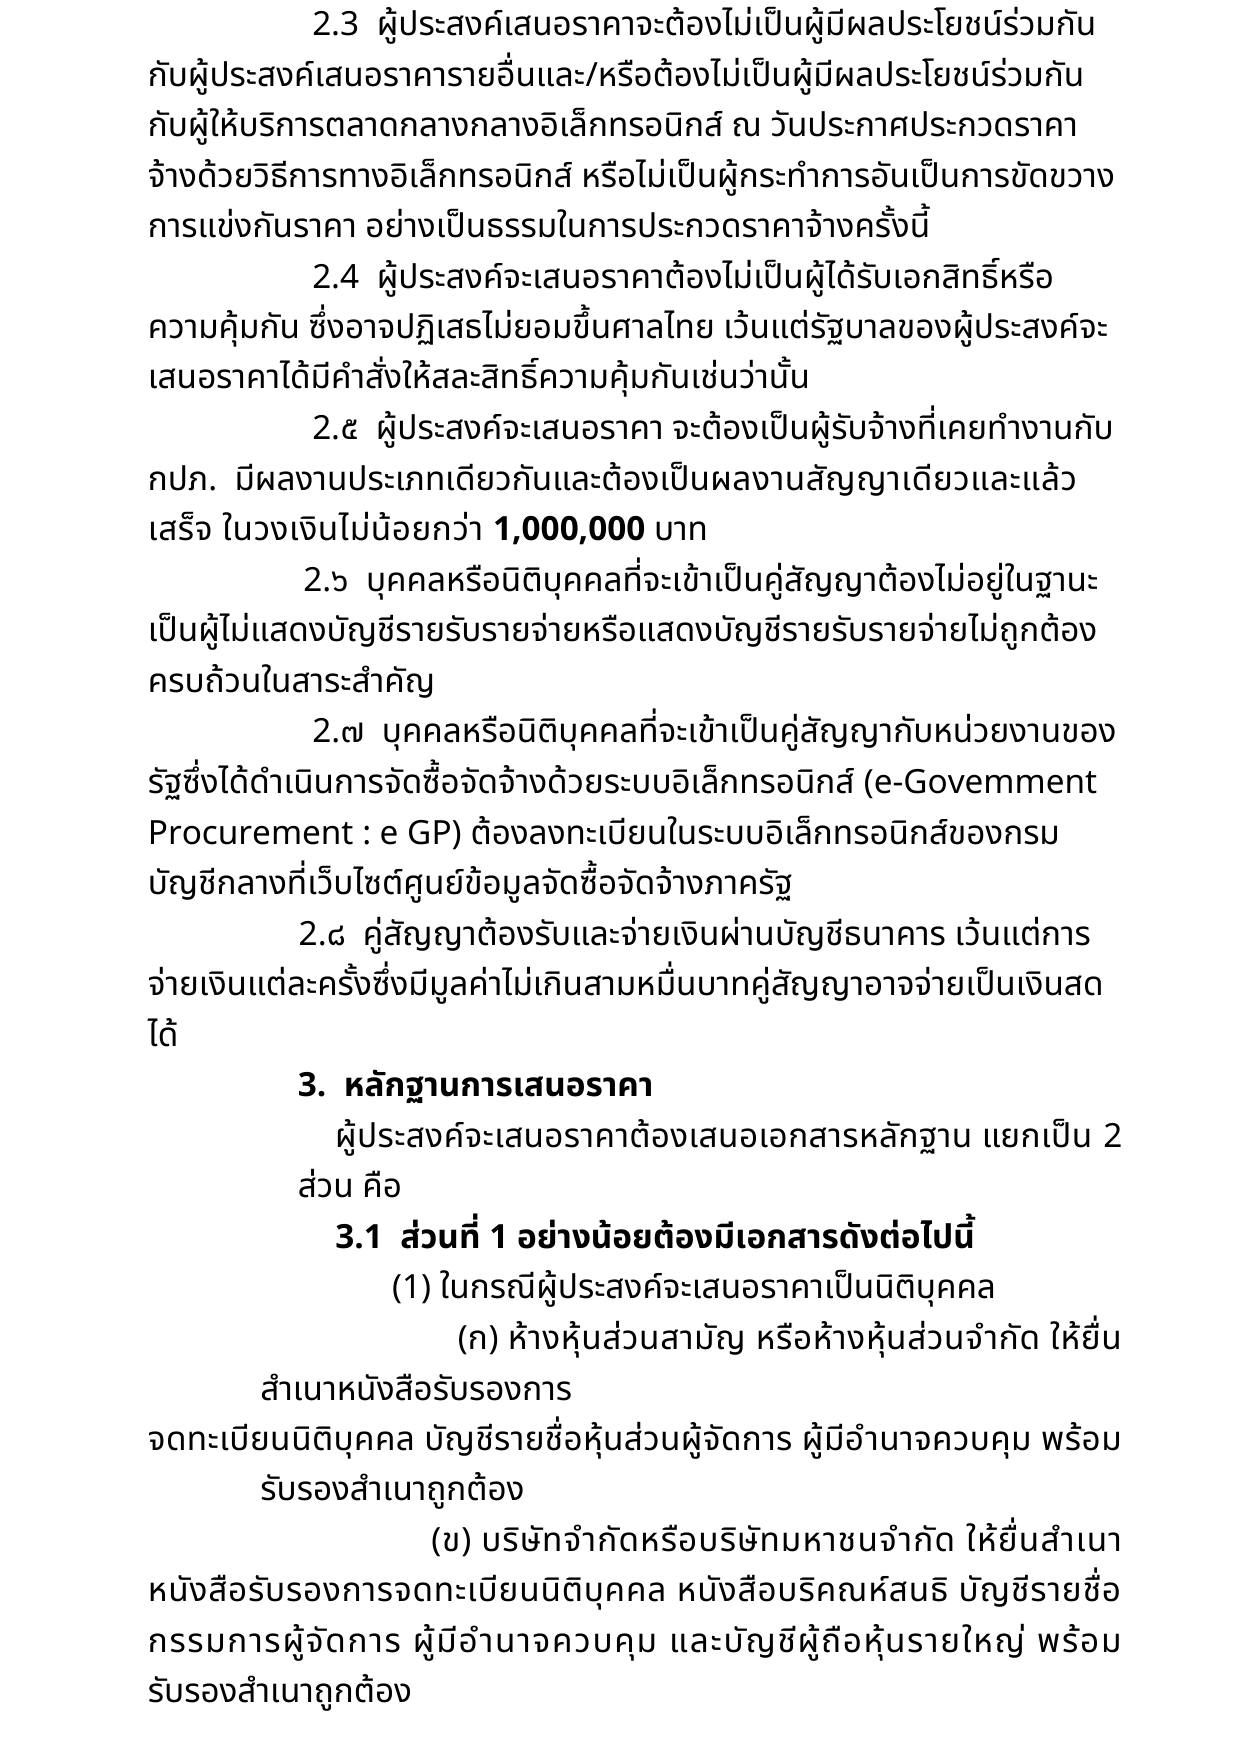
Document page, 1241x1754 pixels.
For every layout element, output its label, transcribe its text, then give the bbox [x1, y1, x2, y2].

text 2.๗ บุคคลหรือนิติบุคคลที่จะเข้าเป็นคู่สัญญากับหน่วยงานของรัฐซึ่งได้ดำเนินการจัดซื้อจัดจ้างด้วยระบบอิเล็กทรอนิกส์ (e-Govemment Procurement : e GP) ต้องลงทะเบียนในระบบอิเล็กทรอนิกส์ของกรมบัญชีกลางที่เว็บไซต์ศูนย์ข้อมูลจัดซื้อจัดจ้างภาครัฐ [148, 707, 1122, 909]
text 2.3 ผู้ประสงค์เสนอราคาจะต้องไม่เป็นผู้มีผลประโยชน์ร่วมกันกับผู้ประสงค์เสนอราคารายอื่นและ/หรือต้องไม่เป็นผู้มีผลประโยชน์ร่วมกันกับผู้ให้บริการตลาดกลางกลางอิเล็กทรอนิกส์ ณ วันประกาศประกวดราคาจ้างด้วยวิธีการทางอิเล็กทรอนิกส์ หรือไม่เป็นผู้กระทำการอันเป็นการขัดขวางการแข่งกันราคา อย่างเป็นธรรมในการประกวดราคาจ้างครั้งนี้ [148, 0, 1122, 252]
text (ข) บริษัทจำกัดหรือบริษัทมหาชนจำกัด ให้ยื่นสำเนาหนังสือรับรองการจดทะเบียนนิติบุคคล หนังสือบริคณห์สนธิ บัญชีรายชื่อกรรมการผู้จัดการ ผู้มีอำนาจควบคุม และบัญชีผู้ถือหุ้นรายใหญ่ พร้อมรับรองสำเนาถูกต้อง [148, 1516, 1122, 1718]
text (1) ในกรณีผู้ประสงค์จะเสนอราคาเป็นนิติบุคคล [340, 1263, 1122, 1314]
text 3.1 ส่วนที่ 1 อย่างน้อยต้องมีเอกสารดังต่อไปนี้ [335, 1213, 1122, 1263]
text (ก) ห้างหุ้นส่วนสามัญ หรือห้างหุ้นส่วนจำกัด ให้ยื่นสำเนาหนังสือรับรองการ [260, 1314, 1122, 1415]
text จดทะเบียนนิติบุคคล บัญชีรายชื่อหุ้นส่วนผู้จัดการ ผู้มีอำนาจควบคุม พร้อมรับรองสำเนาถูกต้อง [148, 1415, 1122, 1516]
text 2.๘ คู่สัญญาต้องรับและจ่ายเงินผ่านบัญชีธนาคาร เว้นแต่การจ่ายเงินแต่ละครั้งซึ่งมีมูลค่าไม่เกินสามหมื่นบาทคู่สัญญาอาจจ่ายเป็นเงินสดได้ [148, 909, 1122, 1061]
text 2.๕ ผู้ประสงค์จะเสนอราคา จะต้องเป็นผู้รับจ้างที่เคยทำงานกับ กปภ. มีผลงานประเภทเดียวกันและต้องเป็นผลงานสัญญาเดียวและแล้วเสร็จ ในวงเงินไม่น้อยกว่า 1,000,000 บาท [148, 404, 1122, 556]
text 3. หลักฐานการเสนอราคา [223, 1061, 1122, 1112]
text 2.๖ บุคคลหรือนิติบุคคลที่จะเข้าเป็นคู่สัญญาต้องไม่อยู่ในฐานะเป็นผู้ไม่แสดงบัญชีรายรับรายจ่ายหรือแสดงบัญชีรายรับรายจ่ายไม่ถูกต้องครบถ้วนในสาระสำคัญ [148, 556, 1122, 707]
subtitle ผู้ประสงค์จะเสนอราคาต้องเสนอเอกสารหลักฐาน แยกเป็น 2 ส่วน คือ [298, 1112, 1122, 1213]
text 2.4 ผู้ประสงค์จะเสนอราคาต้องไม่เป็นผู้ได้รับเอกสิทธิ์หรือความคุ้มกัน ซึ่งอาจปฏิเสธไม่ยอมขึ้นศาลไทย เว้นแต่รัฐบาลของผู้ประสงค์จะเสนอราคาได้มีคำสั่งให้สละสิทธิ์ความคุ้มกันเช่นว่านั้น [148, 252, 1122, 404]
